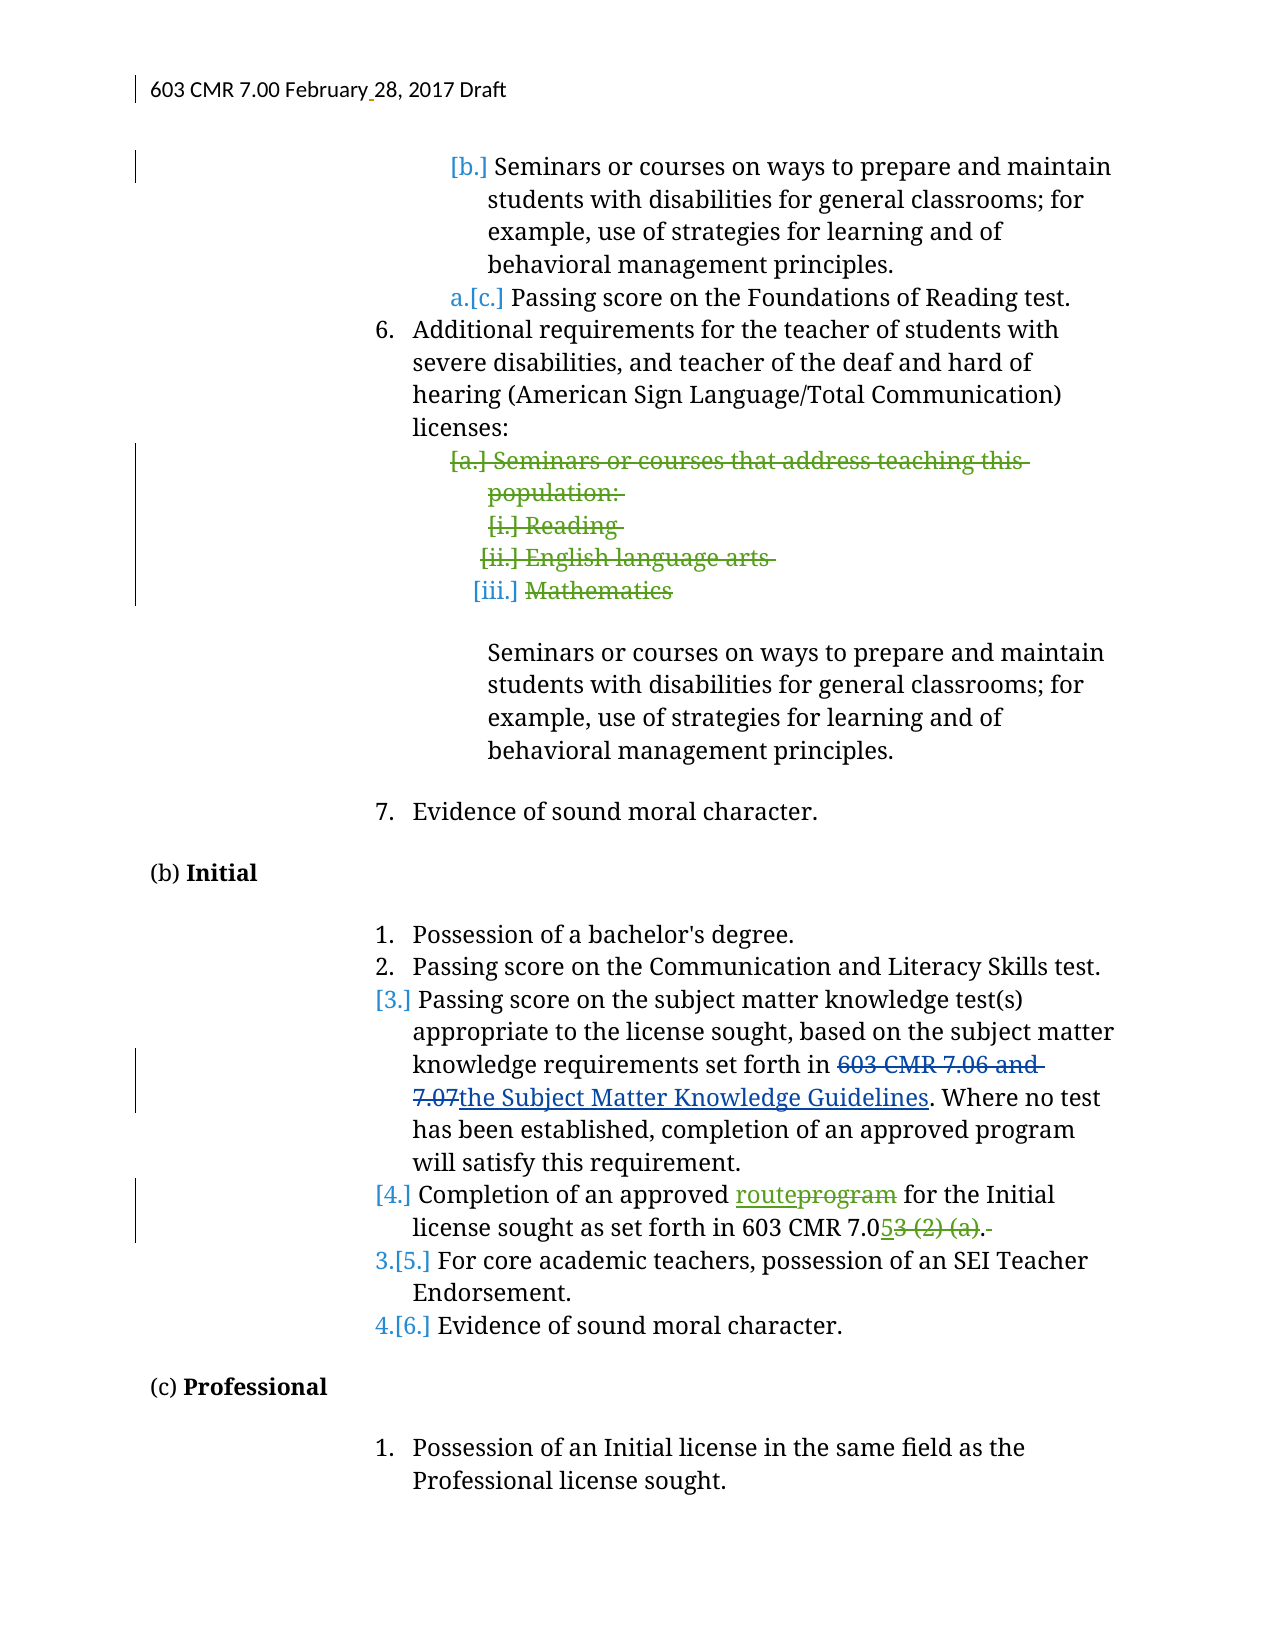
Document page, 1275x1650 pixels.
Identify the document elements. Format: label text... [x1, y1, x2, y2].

list Passing score on the Foundations of Reading test. [450, 280, 1125, 313]
list For core academic teachers, possession of an SEI Teacher Endorsement. [375, 1243, 1125, 1309]
list Passing score on the subject matter knowledge test(s) appropriate to the license sought, based on the subject matter knowledge requirements set forth in . Where no test has been established, completion of an approved program will satisfy this requirement. [375, 983, 1125, 1178]
list Additional requirements for the teacher of students with severe disabilities, and teacher of the deaf and hard of hearing (American Sign Language/Total Communication) licenses: [375, 313, 1125, 443]
text (c) Professional [150, 1370, 1125, 1402]
list Passing score on the Communication and Literacy Skills test. [375, 950, 1125, 983]
list Evidence of sound moral character. [375, 1309, 1125, 1341]
list Evidence of sound moral character. [375, 795, 1125, 828]
list Completion of an approved for the Initial license sought as set forth in 603 CMR 7.0. [375, 1178, 1125, 1243]
list Possession of an Initial license in the same field as the Professional license sought. [375, 1431, 1125, 1496]
list Seminars or courses on ways to prepare and maintain students with disabilities for general classrooms; for example, use of strategies for learning and of behavioral management principles. [450, 150, 1125, 280]
list Possession of a bachelor's degree. [375, 917, 1125, 950]
text Seminars or courses on ways to prepare and maintain students with disabilities for general classrooms; for example, use of strategies for learning and of behavioral management principles. [487, 636, 1125, 766]
text (b) Initial [150, 857, 1125, 888]
